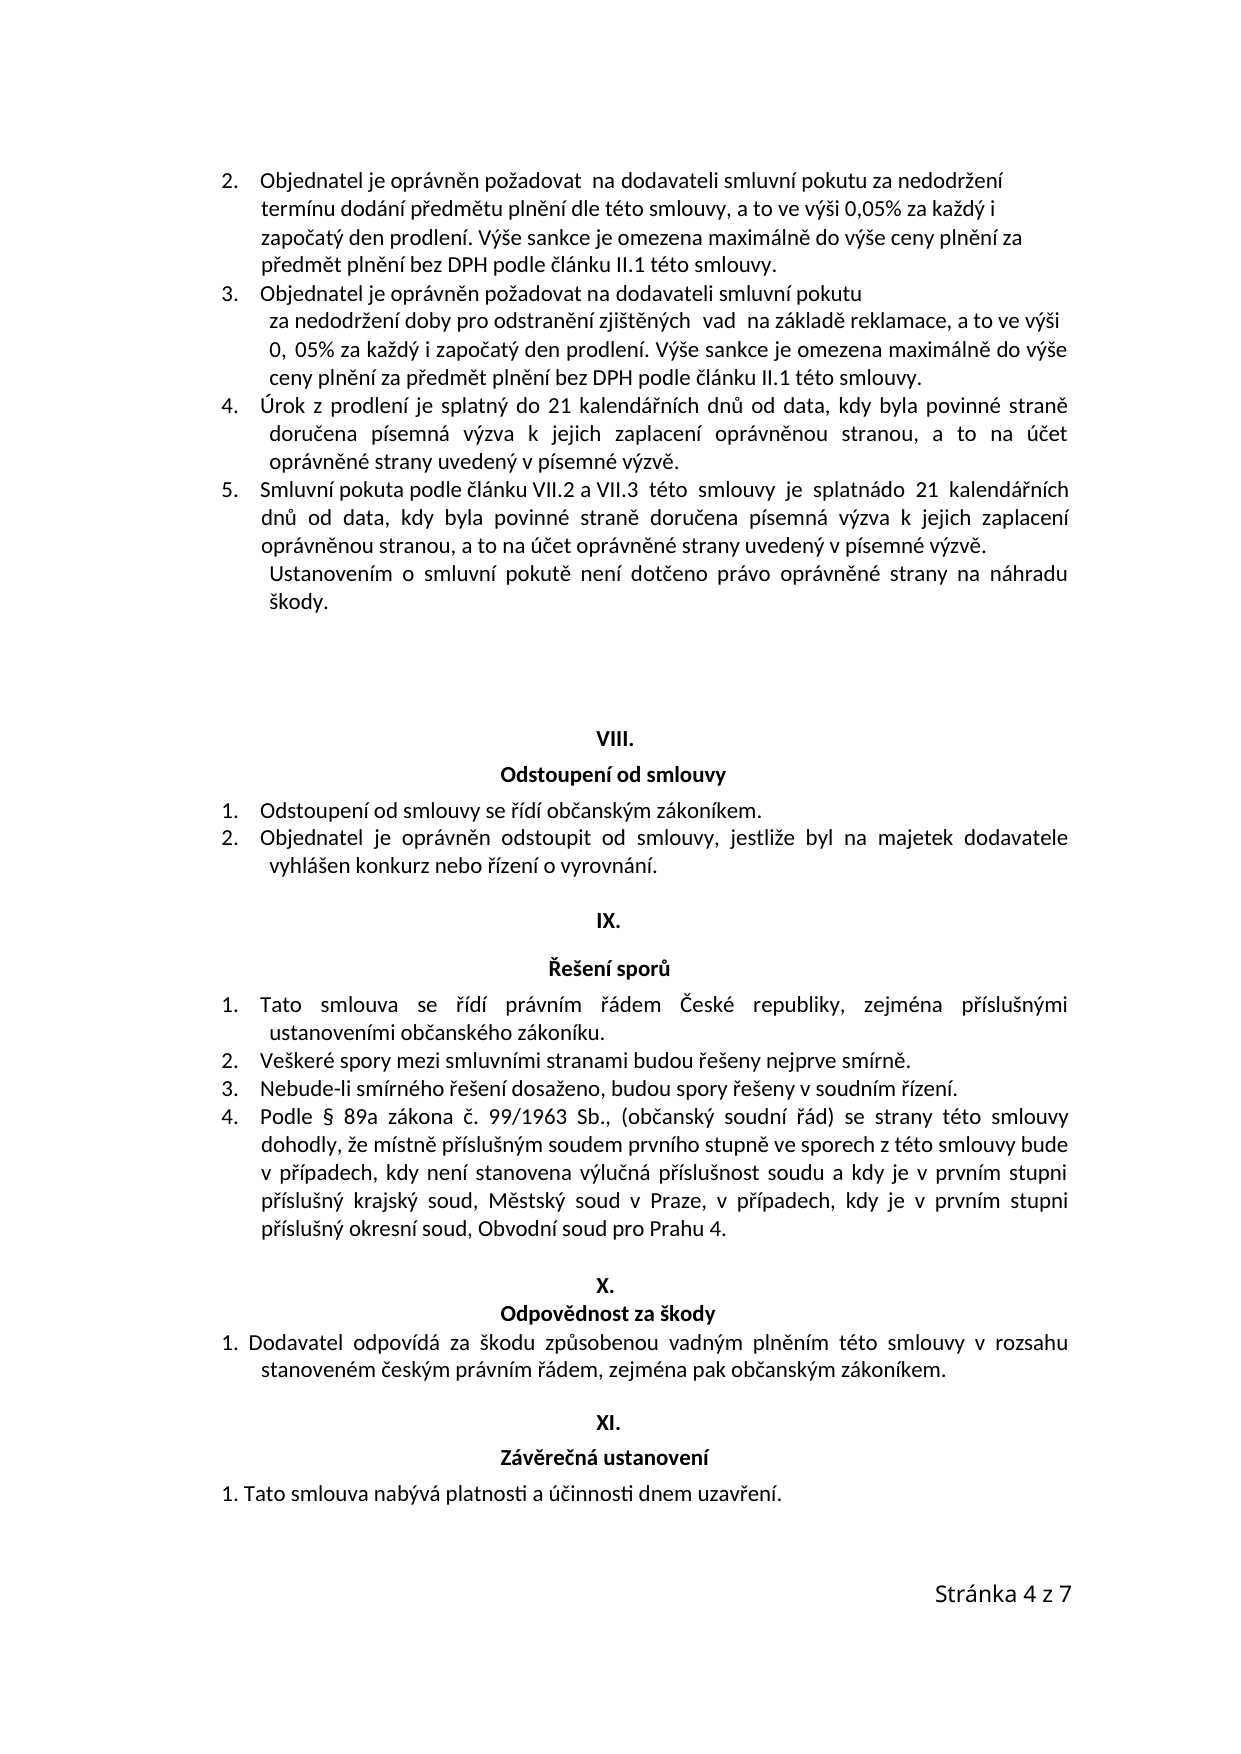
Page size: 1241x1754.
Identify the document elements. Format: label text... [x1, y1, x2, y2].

text 1. Dodavatel odpovídá za škodu způsobenou vadným plněním této smlouvy v rozsahu stanoveném českým právním řádem, zejména pak občanským zákoníkem. [221, 1327, 1070, 1383]
text Odpovědnost za škody [500, 1299, 1070, 1327]
text Stránka 4 z 7 [935, 1584, 1072, 1607]
list 05% za každý i započatý den prodlení. Výše sankce je omezena maximálně do výše ceny plnění za předmět plnění bez DPH podle článku II.1 této smlouvy. [269, 334, 1070, 391]
text Odstoupení od smlouvy [500, 763, 1070, 787]
subtitle IX. [596, 910, 1070, 933]
list Objednatel je oprávněn odstoupit od smlouvy, jestliže byl na majetek dodavatele vyhlášen konkurz nebo řízení o vyrovnání. [221, 823, 1070, 878]
list Podle § 89a zákona č. 99/1963 Sb., (občanský soudní řád) se strany této smlouvy dohodly, že místně příslušným soudem prvního stupně ve sporech z této smlouvy bude v případech, kdy není stanovena výlučná příslušnost soudu a kdy je v prvním stupni příslušný krajský soud, Městský soud v Praze, v případech, kdy je v prvním stupni příslušný okresní soud, Obvodní soud pro Prahu 4. [221, 1102, 1070, 1242]
list Objednatel je oprávněn požadovat na dodavateli smluvní pokutu [221, 278, 1070, 307]
list Odstoupení od smlouvy se řídí občanským zákoníkem. [221, 796, 1070, 823]
text VIII. [596, 728, 1070, 751]
list Objednatel je oprávněn požadovat na dodavateli smluvní pokutu za nedodržení termínu dodání předmětu plnění dle této smlouvy, a to ve výši 0,05% za každý i započatý den prodlení. Výše sankce je omezena maximálně do výše ceny plnění za předmět plnění bez DPH podle článku II.1 této smlouvy. [221, 166, 1070, 278]
list Úrok z prodlení je splatný do 21 kalendářních dnů od data, kdy byla povinné straně doručena písemná výzva k jejich zaplacení oprávněnou stranou, a to na účet oprávněné strany uvedený v písemné výzvě. [221, 391, 1070, 475]
list Tato smlouva se řídí právním řádem České republiky, zejména příslušnými ustanoveními občanského zákoníku. [221, 990, 1070, 1046]
text X. [596, 1271, 1070, 1299]
subtitle XI. [596, 1411, 1070, 1434]
text Závěrečná ustanovení [500, 1447, 1070, 1470]
text 1. Tato smlouva nabývá platnosti a účinnosti dnem uzavření. [221, 1483, 1070, 1506]
text Ustanovením o smluvní pokutě není dotčeno právo oprávněné strany na náhradu škody. [269, 559, 1070, 615]
list Nebude-li smírného řešení dosaženo, budou spory řešeny v soudním řízení. [221, 1074, 1070, 1102]
list Smluvní pokuta podle článku VII.2 a VII.3 této smlouvy je splatnádo 21 kalendářních dnů od data, kdy byla povinné straně doručena písemná výzva k jejich zaplacení oprávněnou stranou, a to na účet oprávněné strany uvedený v písemné výzvě. [221, 475, 1070, 559]
text Řešení sporů [548, 958, 1070, 981]
list Veškeré spory mezi smluvními stranami budou řešeny nejprve smírně. [221, 1046, 1070, 1074]
text za nedodržení doby pro odstranění zjištěných vad na základě reklamace, a to ve výši [269, 307, 1070, 334]
